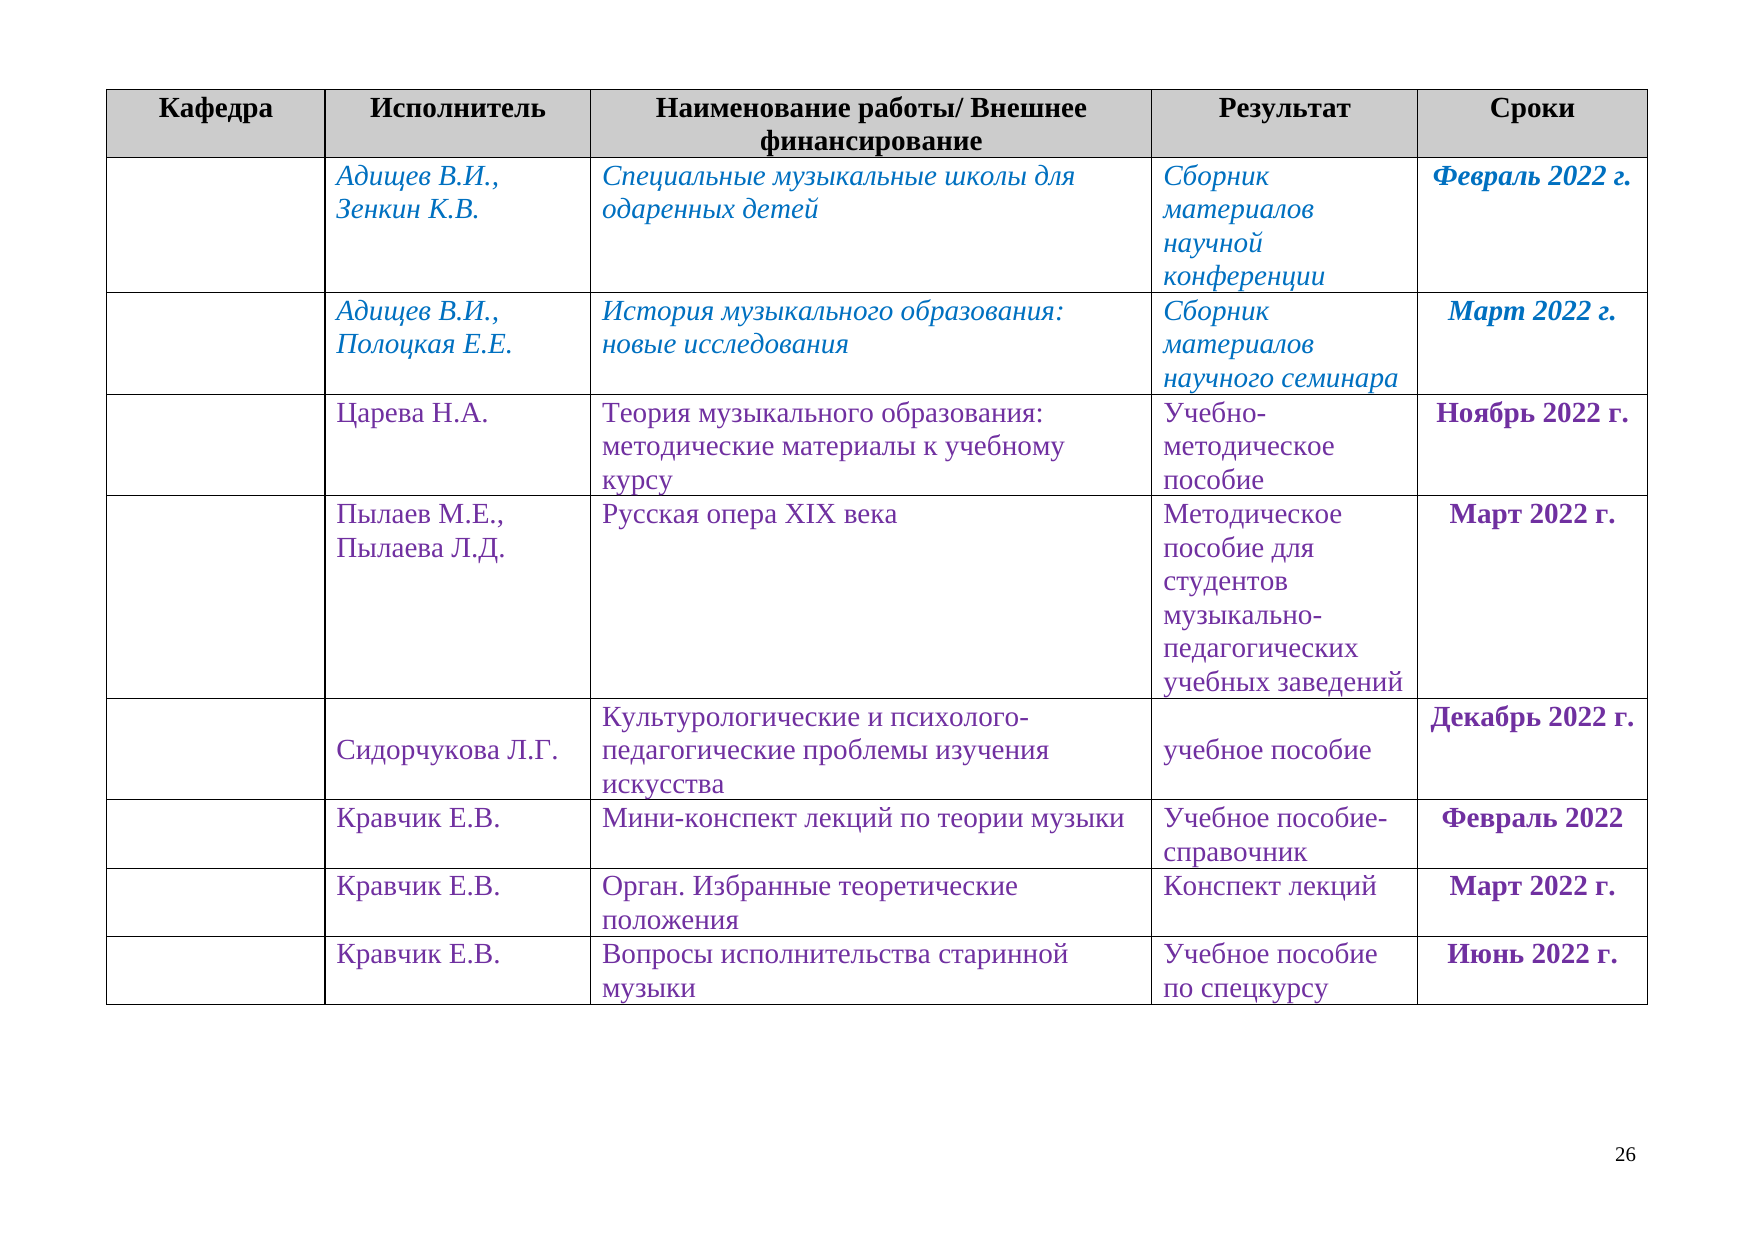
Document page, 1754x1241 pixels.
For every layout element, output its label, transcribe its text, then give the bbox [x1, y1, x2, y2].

table_cell [107, 699, 324, 799]
table_cell Специальные музыкальные школы для одаренных детей [591, 158, 1151, 292]
table_cell Орган. Избранные теоретические положения [591, 869, 1151, 936]
table_cell [107, 869, 324, 936]
table_header Наименование работы/ Внешнее финансирование [591, 90, 1151, 157]
table_cell Мини-конспект лекций по теории музыки [591, 800, 1151, 867]
table_cell Русская опера XIX века [591, 496, 1151, 698]
table_cell Культурологические и психолого-педагогические проблемы изучения искусства [591, 699, 1151, 799]
table_cell Теория музыкального образования: методические материалы к учебному курсу [591, 395, 1151, 495]
table_cell Кравчик Е.В. [326, 869, 590, 936]
table_cell Методическое пособие для студентов музыкально-педагогических учебных заведений [1152, 496, 1417, 698]
table_header Результат [1152, 90, 1417, 157]
table_cell [107, 395, 324, 495]
table_cell [107, 800, 324, 867]
table_cell Февраль 2022 [1418, 800, 1647, 867]
table_cell Февраль 2022 г. [1418, 158, 1647, 292]
table_cell учебное пособие [1152, 699, 1417, 799]
table_cell Вопросы исполнительства старинной музыки [591, 937, 1151, 1004]
table_cell История музыкального образования: новые исследования [591, 293, 1151, 394]
table_cell Царева Н.А. [326, 395, 590, 495]
table_header Кафедра [107, 90, 324, 157]
table_cell [107, 158, 324, 292]
table_cell Июнь 2022 г. [1418, 937, 1647, 1004]
table_cell Март 2022 г. [1418, 496, 1647, 698]
table_header Сроки [1418, 90, 1647, 157]
table_cell Пылаев М.Е., Пылаева Л.Д. [326, 496, 590, 698]
table_cell Адищев В.И., Полоцкая Е.Е. [326, 293, 590, 394]
table_cell Конспект лекций [1152, 869, 1417, 936]
table_cell Учебное пособие по спецкурсу [1152, 937, 1417, 1004]
table_cell Учебно-методическое пособие [1152, 395, 1417, 495]
table_cell Декабрь 2022 г. [1418, 699, 1647, 799]
table_cell Адищев В.И., Зенкин К.В. [326, 158, 590, 292]
table_cell Сборник материалов научного семинара [1152, 293, 1417, 394]
table_cell Кравчик Е.В. [326, 800, 590, 867]
table_cell Кравчик Е.В. [326, 937, 590, 1004]
table_header Исполнитель [326, 90, 590, 157]
table_cell Март 2022 г. [1418, 293, 1647, 394]
table_cell Ноябрь 2022 г. [1418, 395, 1647, 495]
table_cell [107, 937, 324, 1004]
table_cell Март 2022 г. [1418, 869, 1647, 936]
table_cell Сидорчукова Л.Г. [326, 699, 590, 799]
table_cell Сборник материалов научной конференции [1152, 158, 1417, 292]
table_cell Учебное пособие-справочник [1152, 800, 1417, 867]
table_cell [107, 496, 324, 698]
table_cell [107, 293, 324, 394]
